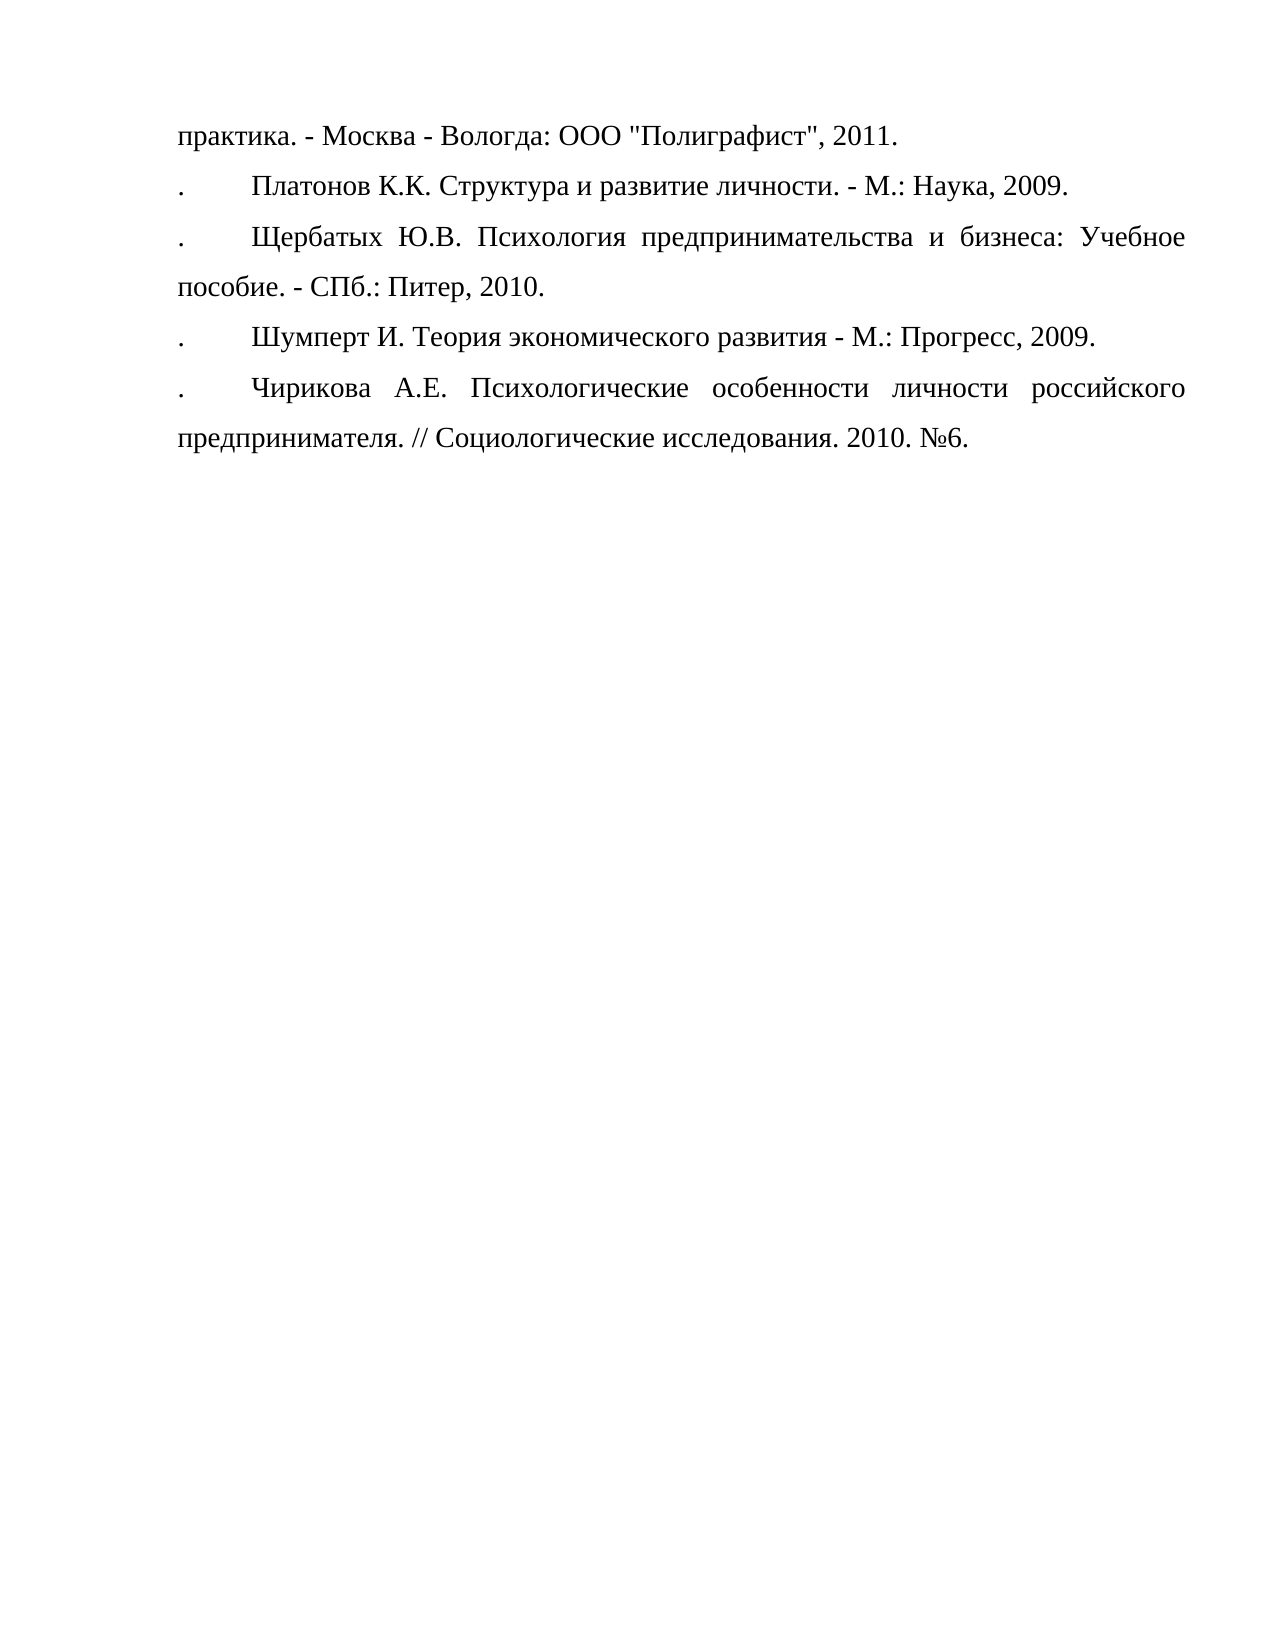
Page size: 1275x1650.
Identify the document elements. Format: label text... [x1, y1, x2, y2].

text . Чирикова А.Е. Психологические особенности личности российского предпринимателя. // Социологические исследования. 2010. №6. [177, 370, 1186, 453]
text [177, 118, 1186, 152]
text . Платонов К.К. Структура и развитие личности. - М.: Наука, 2009. [177, 168, 1186, 202]
text . Щербатых Ю.В. Психология предпринимательства и бизнеса: Учебное пособие. - СПб.: Питер, 2010. [177, 219, 1186, 303]
text . Шумперт И. Теория экономического развития - М.: Прогресс, 2009. [177, 319, 1186, 353]
